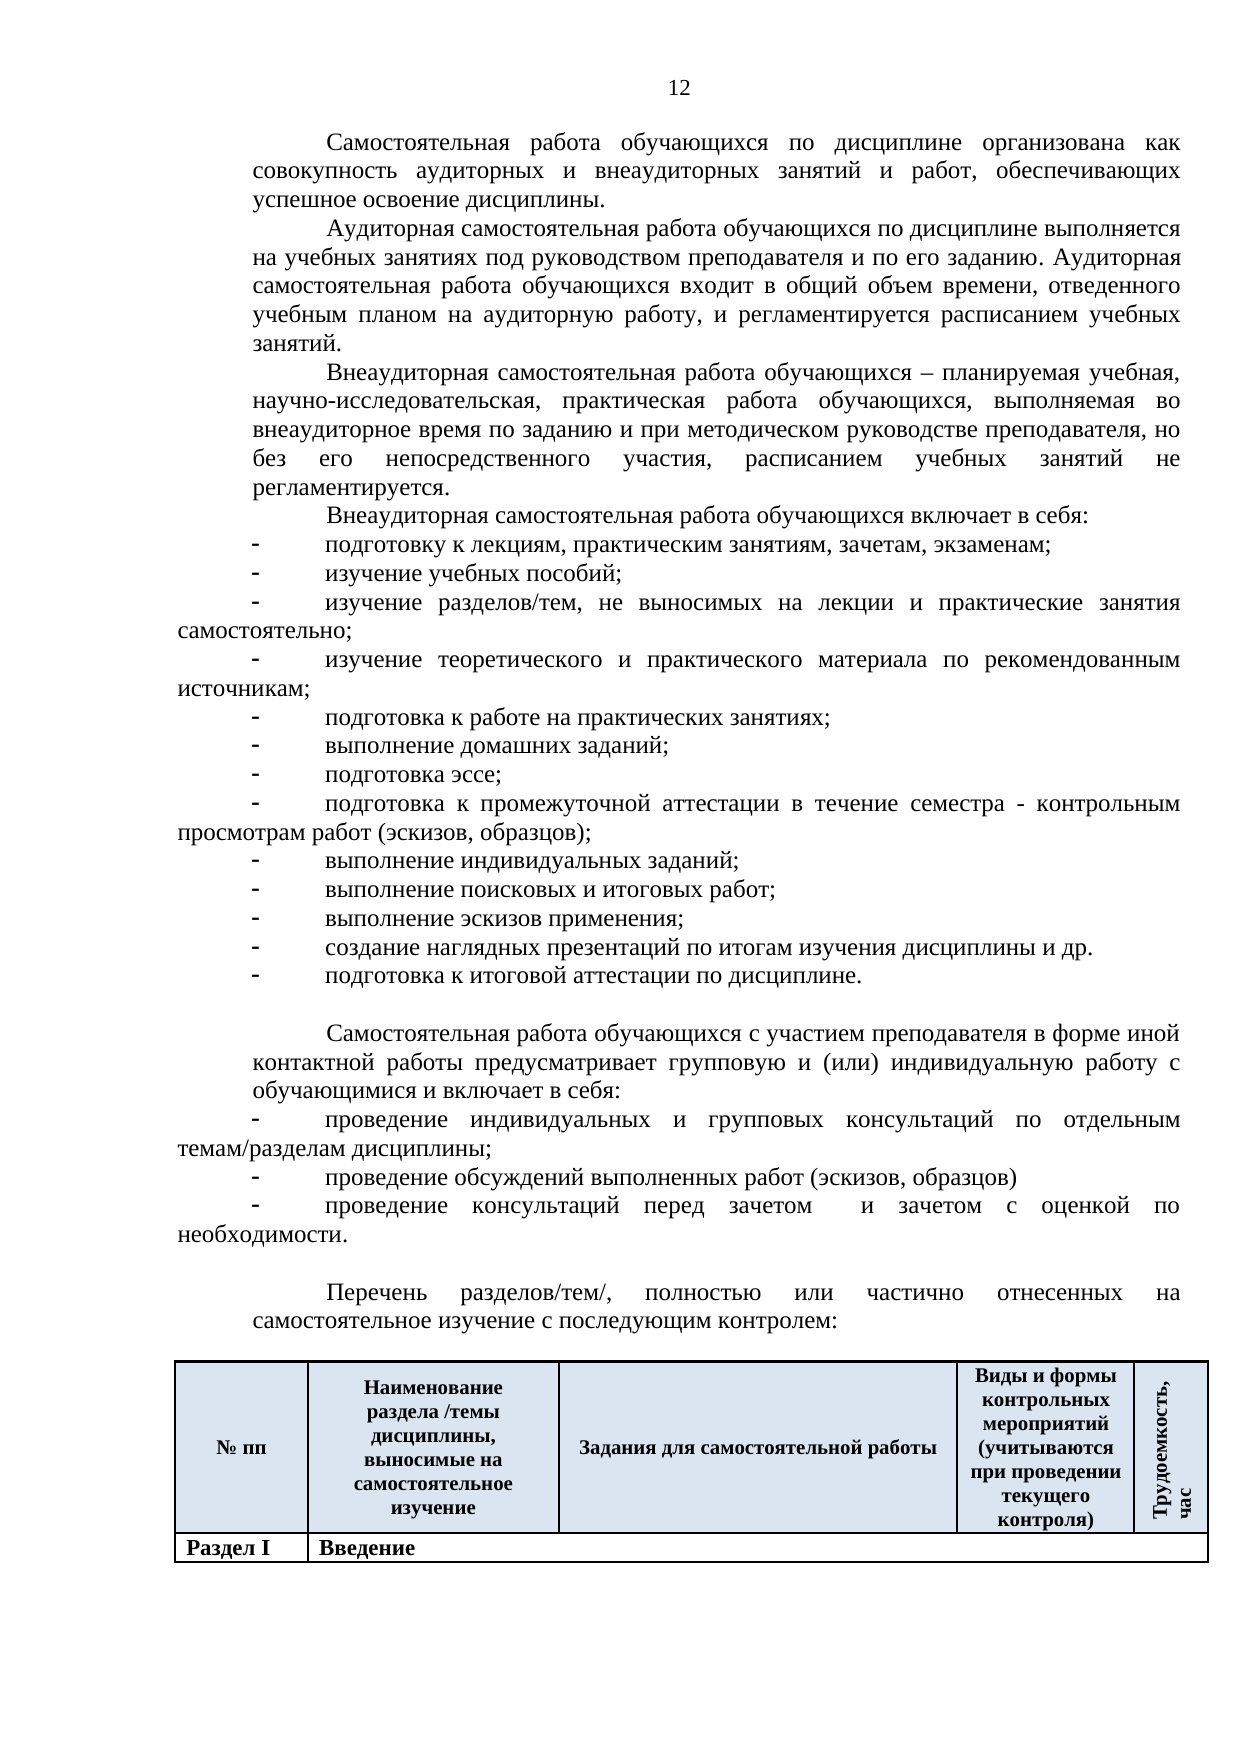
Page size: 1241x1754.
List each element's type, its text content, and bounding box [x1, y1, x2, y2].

table_cell Раздел I [176, 1534, 307, 1561]
list изучение разделов/тем, не выносимых на лекции и практические занятия самостоятельно; [177, 587, 1181, 644]
text Перечень разделов/тем/, полностью или частично отнесенных на самостоятельное изучение с последующим контролем: [252, 1277, 1181, 1334]
list подготовку к лекциям, практическим занятиям, зачетам, экзаменам; [177, 529, 1181, 558]
list изучение учебных пособий; [177, 558, 1181, 587]
list подготовка к работе на практических занятиях; [177, 702, 1181, 730]
table_cell Введение [309, 1534, 1207, 1561]
list подготовка к итоговой аттестации по дисциплине. [177, 960, 1181, 989]
table_header Задания для самостоятельной работы [560, 1363, 956, 1532]
list проведение обсуждений выполненных работ (эскизов, образцов) [177, 1162, 1181, 1190]
list подготовка к промежуточной аттестации в течение семестра - контрольным просмотрам работ (эскизов, образцов); [177, 788, 1181, 845]
table_header Виды и формы контрольных мероприятий (учитываются при проведении текущего контроля) [958, 1363, 1133, 1532]
list изучение теоретического и практического материала по рекомендованным источникам; [177, 644, 1181, 702]
text Самостоятельная работа обучающихся с участием преподавателя в форме иной контактной работы предусматривает групповую и (или) индивидуальную работу с обучающимися и включает в себя: [252, 1018, 1181, 1104]
text Внеаудиторная самостоятельная работа обучающихся – планируемая учебная, научно-исследовательская, практическая работа обучающихся, выполняемая во внеаудиторное время по заданию и при методическом руководстве преподавателя, но без его непосредственного участия, расписанием учебных занятий не регламентируется. [252, 357, 1181, 500]
list подготовка эссе; [177, 759, 1181, 788]
text Аудиторная самостоятельная работа обучающихся по дисциплине выполняется на учебных занятиях под руководством преподавателя и по его заданию. Аудиторная самостоятельная работа обучающихся входит в общий объем времени, отведенного учебным планом на аудиторную работу, и регламентируется расписанием учебных занятий. [252, 213, 1181, 357]
list выполнение индивидуальных заданий; [177, 845, 1181, 874]
list выполнение домашних заданий; [177, 730, 1181, 759]
table_header Трудоемкость, час [1135, 1363, 1207, 1532]
list создание наглядных презентаций по итогам изучения дисциплины и др. [177, 932, 1181, 960]
text Самостоятельная работа обучающихся по дисциплине организована как совокупность аудиторных и внеаудиторных занятий и работ, обеспечивающих успешное освоение дисциплины. [252, 127, 1181, 213]
list проведение консультаций перед зачетом и зачетом с оценкой по необходимости. [177, 1190, 1181, 1248]
list выполнение поисковых и итоговых работ; [177, 874, 1181, 903]
table_header № пп [176, 1363, 307, 1532]
list проведение индивидуальных и групповых консультаций по отдельным темам/разделам дисциплины; [177, 1104, 1181, 1162]
table_header Наименование раздела /темы дисциплины, выносимые на самостоятельное изучение [309, 1363, 558, 1532]
list выполнение эскизов применения; [177, 903, 1181, 932]
text Внеаудиторная самостоятельная работа обучающихся включает в себя: [252, 500, 1181, 529]
